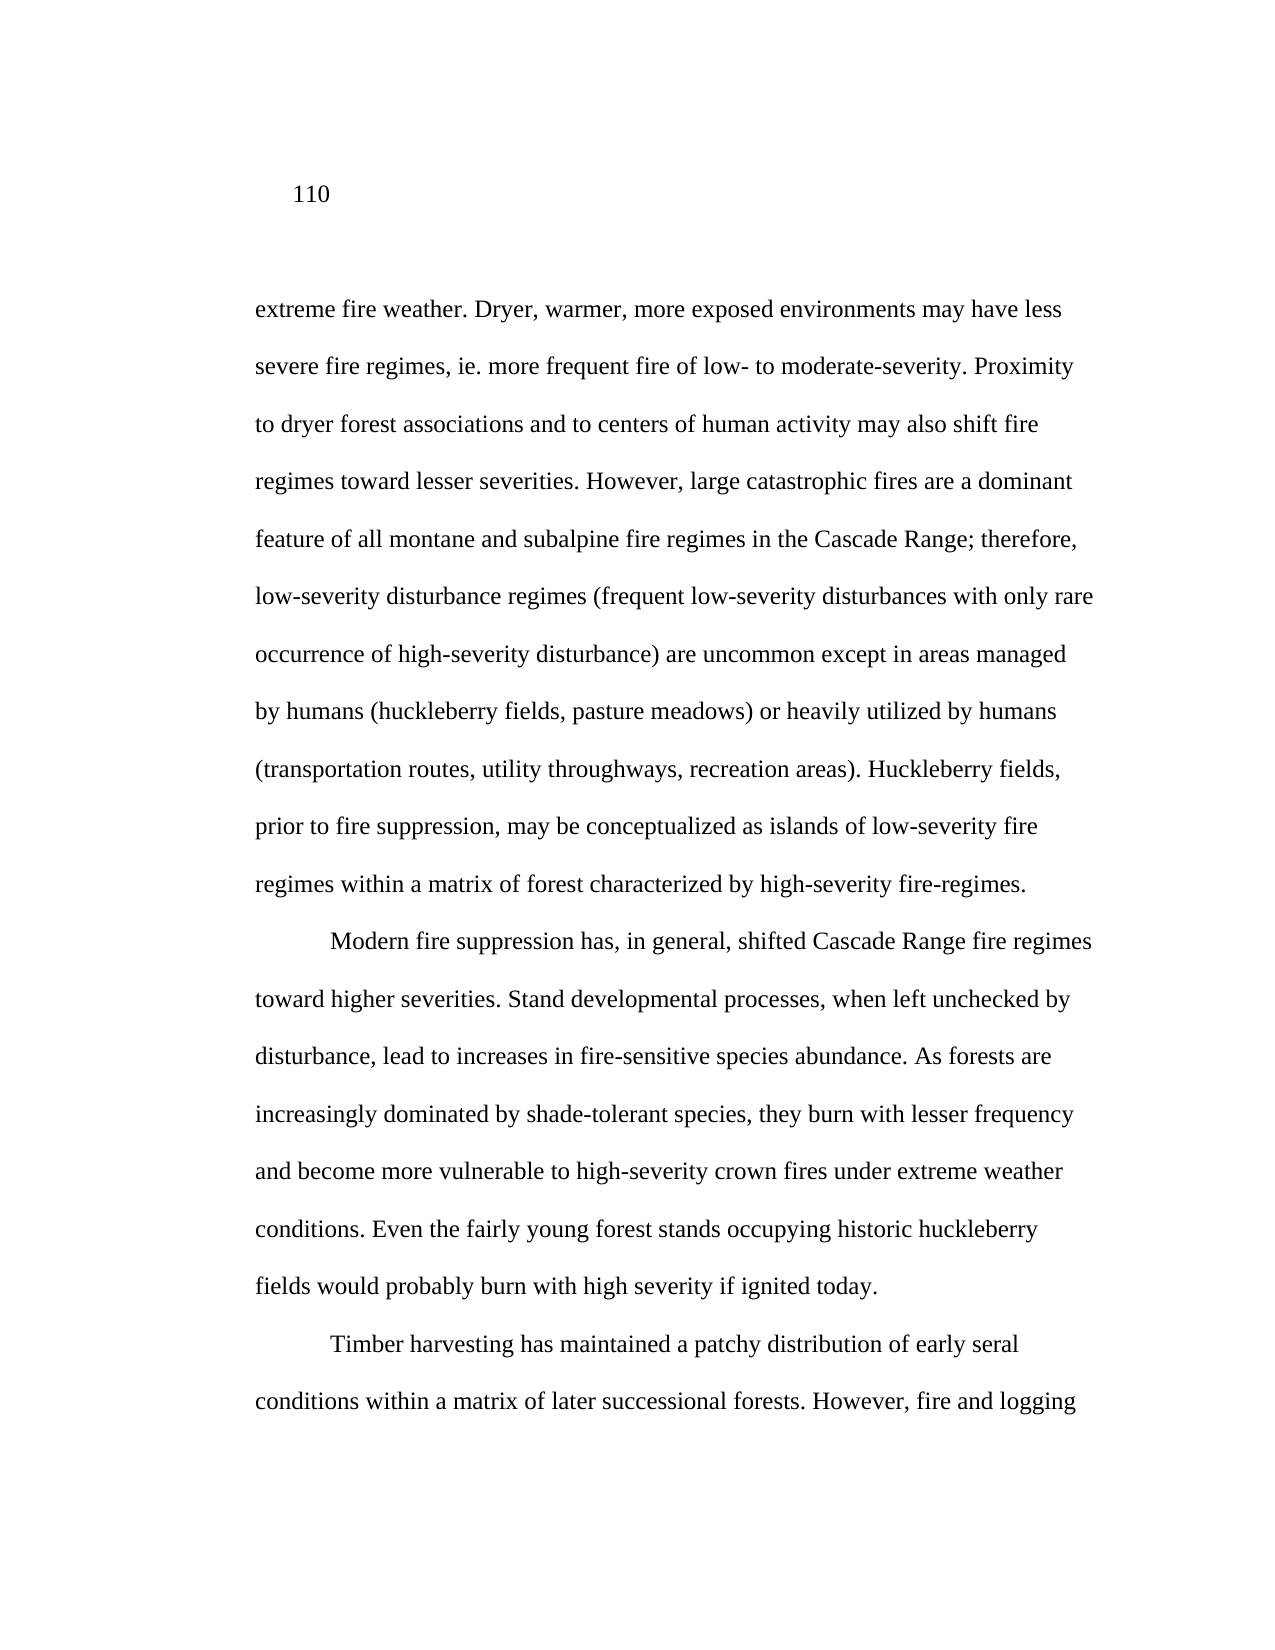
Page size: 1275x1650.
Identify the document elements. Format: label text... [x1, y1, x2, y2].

text Modern fire suppression has, in general, shifted Cascade Range fire regimes toward higher severities. Stand developmental processes, when left unchecked by disturbance, lead to increases in fire-sensitive species abundance. As forests are increasingly dominated by shade-tolerant species, they burn with lesser frequency and become more vulnerable to high-severity crown fires under extreme weather conditions. Even the fairly young forest stands occupying historic huckleberry fields would probably burn with high severity if ignited today. [255, 926, 1095, 1300]
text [255, 1329, 1095, 1415]
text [255, 210, 1095, 898]
